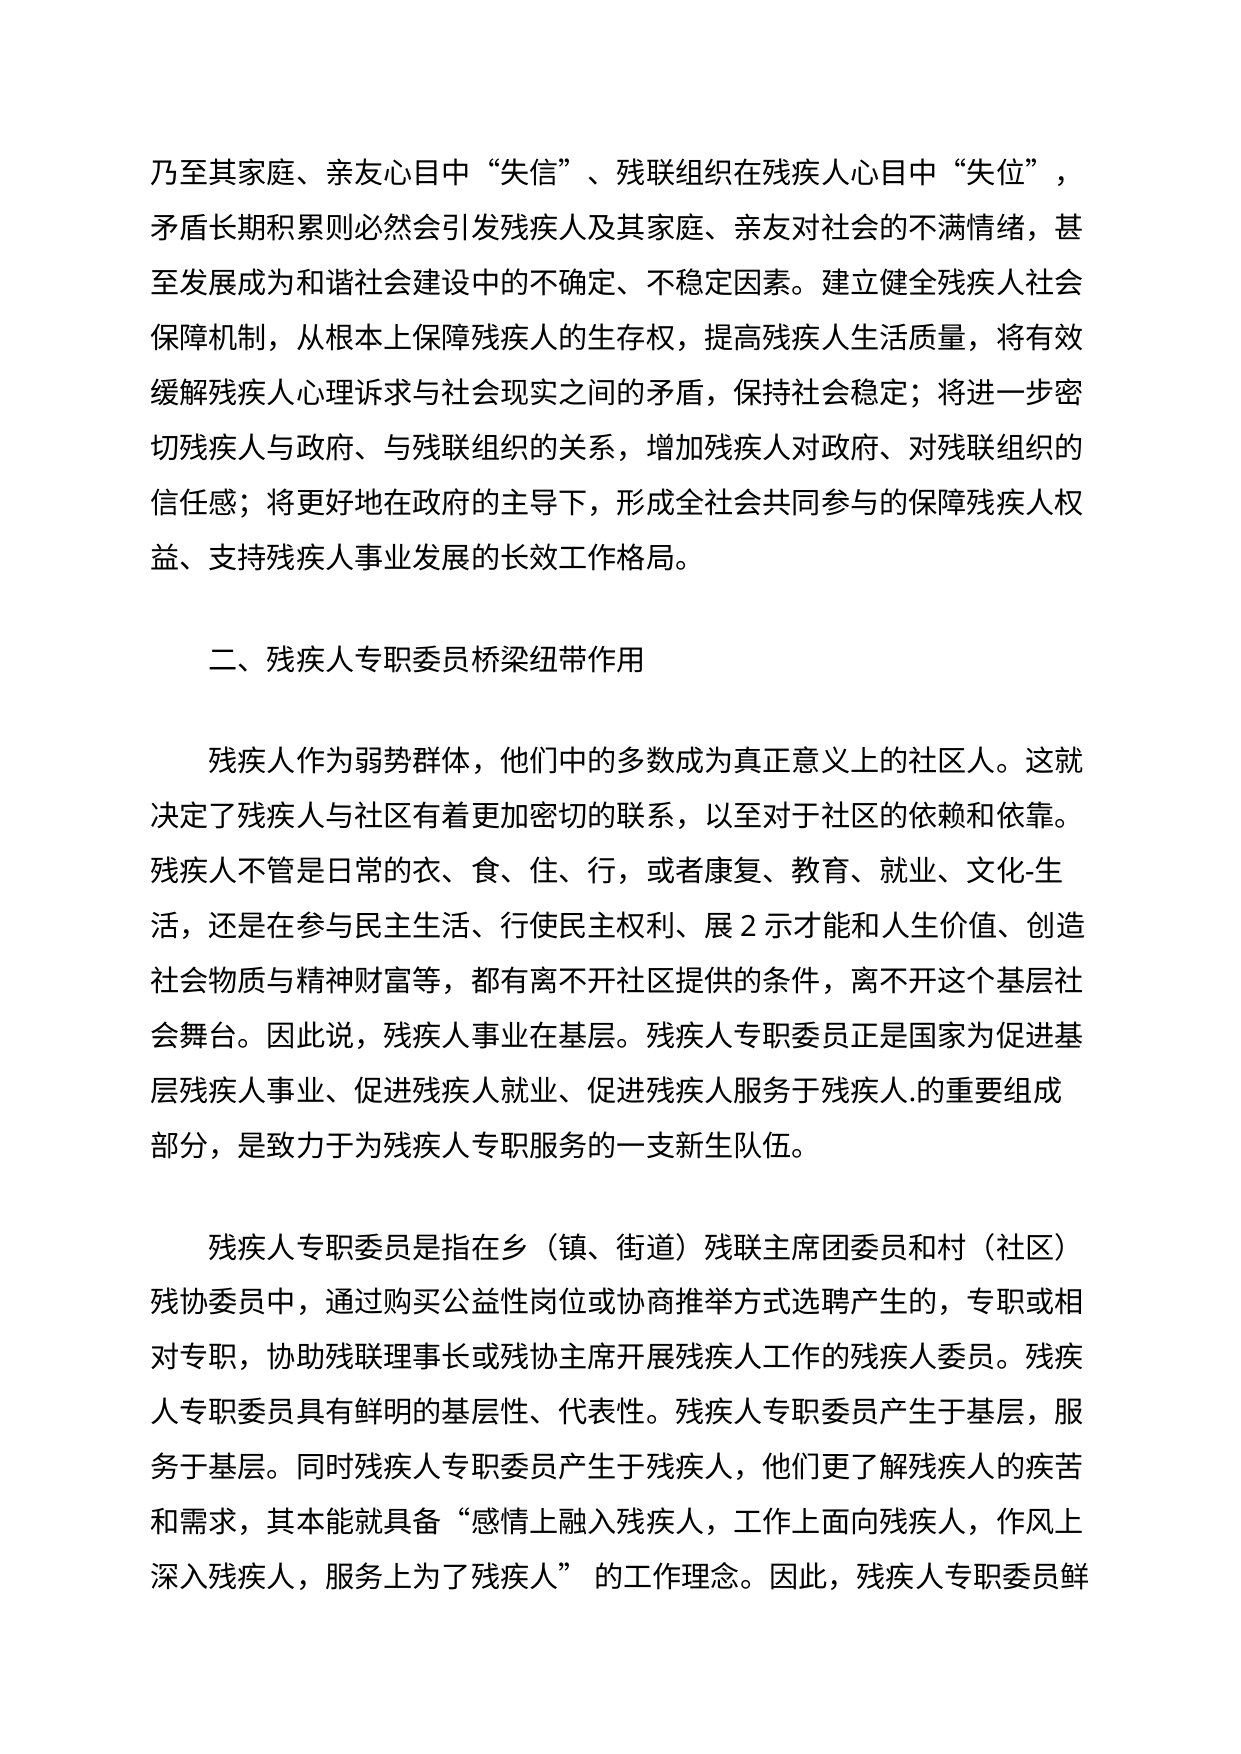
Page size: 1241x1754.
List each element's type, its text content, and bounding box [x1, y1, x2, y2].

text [150, 1224, 1090, 1596]
text 残疾人作为弱势群体，他们中的多数成为真正意义上的社区人。这就决定了残疾人与社区有着更加密切的联系，以至对于社区的依赖和依靠。残疾人不管是日常的衣、食、住、行，或者康复、教育、就业、文化-生活，还是在参与民主生活、行使民主权利、展 2 示才能和人生价值、创造社会物质与精神财富等，都有离不开社区提供的条件，离不开这个基层社会舞台。因此说，残疾人事业在基层。残疾人专职委员正是国家为促进基层残疾人事业、促进残疾人就业、促进残疾人服务于残疾人.的重要组成部分，是致力于为残疾人专职服务的一支新生队伍。 [150, 738, 1090, 1165]
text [150, 150, 1090, 577]
text 二、残疾人专职委员桥梁纽带作用 [150, 636, 1090, 678]
